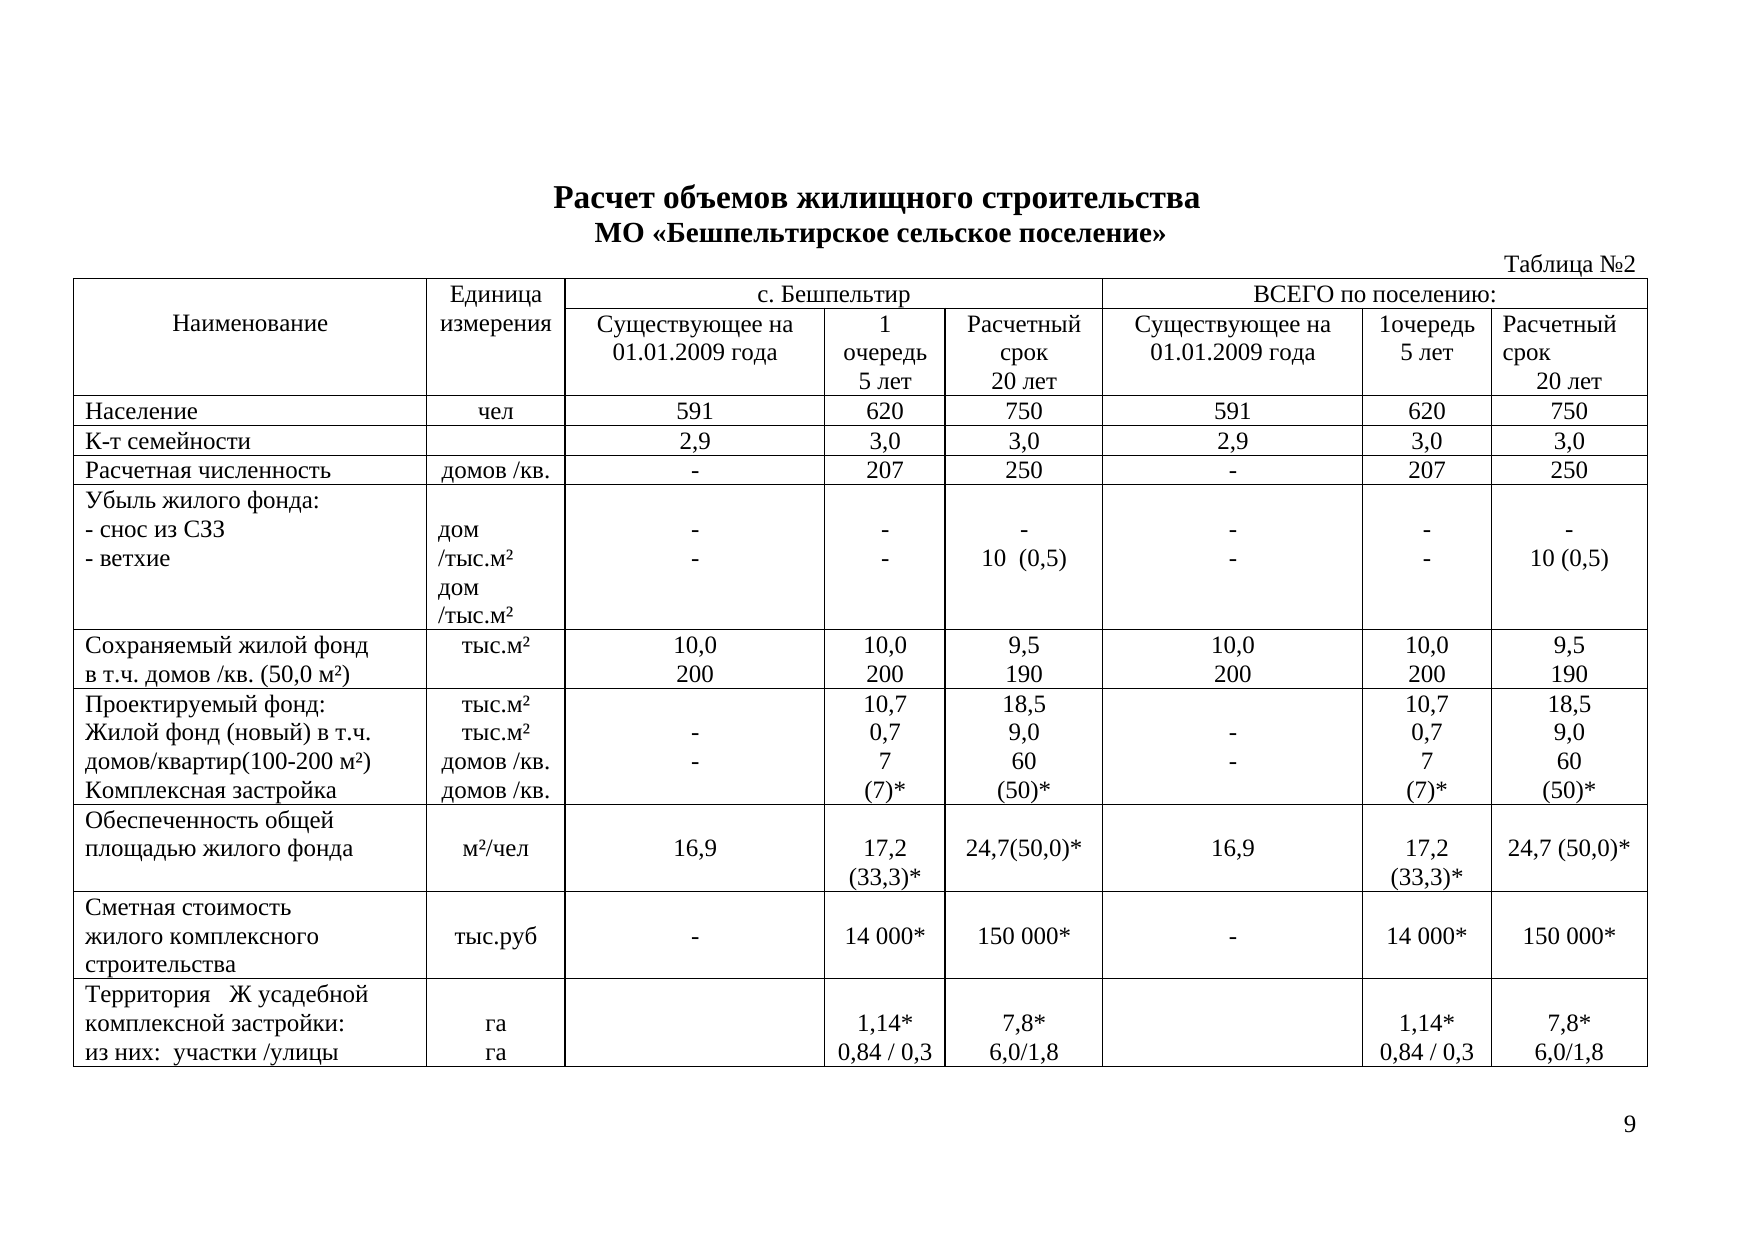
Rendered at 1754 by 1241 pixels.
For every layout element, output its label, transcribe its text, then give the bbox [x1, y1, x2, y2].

table_cell Сохраняемый жилой фонд в т.ч. домов /кв. (50,0 м²) [74, 630, 426, 688]
table_cell чел [427, 396, 564, 425]
table_cell 7,8* 6,0/1,8 [1492, 979, 1647, 1066]
table_cell 24,7 (50,0)* [1492, 805, 1647, 891]
table_cell Убыль жилого фонда: - снос из СЗЗ - ветхие [74, 485, 426, 629]
table_cell Существующее на 01.01.2009 года [566, 309, 824, 395]
table_cell - - [1103, 689, 1362, 804]
table_cell 207 [825, 456, 944, 484]
table_cell 3,0 [1492, 426, 1647, 454]
table_header Единица измерения [427, 279, 564, 395]
table_cell 10,0 200 [825, 630, 944, 688]
table_cell 16,9 [1103, 805, 1362, 891]
table_cell 18,5 9,0 60 (50)* [946, 689, 1102, 804]
table_cell Существующее на 01.01.2009 года [1103, 309, 1362, 395]
table_cell Сметная стоимость жилого комплексного строительства [74, 892, 426, 978]
table_cell 250 [1492, 456, 1647, 484]
table_cell 1 очередь 5 лет [825, 309, 944, 395]
table_cell 18,5 9,0 60 (50)* [1492, 689, 1647, 804]
table_cell Территория Ж усадебной комплексной застройки: из них: участки /улицы [74, 979, 426, 1066]
table_cell - - [566, 485, 824, 629]
table_cell дом /тыс.м² дом /тыс.м² [427, 485, 564, 629]
table_cell 620 [825, 396, 944, 425]
table_cell - - [1363, 485, 1491, 629]
table_cell 9,5 190 [1492, 630, 1647, 688]
table_cell Обеспеченность общей площадью жилого фонда [74, 805, 426, 891]
table_cell 207 [1363, 456, 1491, 484]
table_cell 24,7(50,0)* [946, 805, 1102, 891]
table_cell 14 000* [1363, 892, 1491, 978]
table_cell м²/чел [427, 805, 564, 891]
table_cell - - [825, 485, 944, 629]
table_cell [1103, 979, 1362, 1066]
table_cell 591 [1103, 396, 1362, 425]
table_cell - [1103, 456, 1362, 484]
table_cell 591 [566, 396, 824, 425]
table_cell тыс.м² тыс.м² домов /кв. домов /кв. [427, 689, 564, 804]
table_cell 1,14* 0,84 / 0,3 [825, 979, 944, 1066]
text МО «Бешпельтирское сельское поселение» [118, 216, 1636, 249]
table_cell 3,0 [825, 426, 944, 454]
table_header ВСЕГО по поселению: [1103, 279, 1647, 308]
table_cell Расчетный срок 20 лет [946, 309, 1102, 395]
table_cell 3,0 [946, 426, 1102, 454]
table_cell - - [1103, 485, 1362, 629]
table_cell 2,9 [566, 426, 824, 454]
table_cell 16,9 [566, 805, 824, 891]
table_cell 250 [946, 456, 1102, 484]
table_cell 750 [1492, 396, 1647, 425]
table_cell тыс.руб [427, 892, 564, 978]
table_cell - [566, 456, 824, 484]
table_cell домов /кв. [427, 456, 564, 484]
table_cell 620 [1363, 396, 1491, 425]
table_cell Население [74, 396, 426, 425]
table_cell 10,0 200 [1103, 630, 1362, 688]
table_cell - [566, 892, 824, 978]
table_cell Проектируемый фонд: Жилой фонд (новый) в т.ч. домов/квартир(100-200 м²) Комплексная застройка [74, 689, 426, 804]
table_cell 10,0 200 [566, 630, 824, 688]
table_cell 1очередь 5 лет [1363, 309, 1491, 395]
table_cell - 10 (0,5) [946, 485, 1102, 629]
table_cell 10,7 0,7 7 (7)* [825, 689, 944, 804]
table_cell 750 [946, 396, 1102, 425]
table_cell га га [427, 979, 564, 1066]
table_cell Расчетная численность [74, 456, 426, 484]
table_cell [427, 426, 564, 454]
table_cell тыс.м² [427, 630, 564, 688]
table_cell [566, 979, 824, 1066]
table_cell 150 000* [946, 892, 1102, 978]
table_cell 14 000* [825, 892, 944, 978]
table_cell - - [566, 689, 824, 804]
text Таблица №2 [118, 249, 1636, 278]
table_cell - [1103, 892, 1362, 978]
table_cell 10,0 200 [1363, 630, 1491, 688]
table_cell 150 000* [1492, 892, 1647, 978]
table_header с. Бешпельтир [566, 279, 1102, 308]
table_cell К-т семейности [74, 426, 426, 454]
table_cell 2,9 [1103, 426, 1362, 454]
text Расчет объемов жилищного строительства [118, 177, 1636, 216]
table_cell 7,8* 6,0/1,8 [946, 979, 1102, 1066]
table_header Наименование [74, 279, 426, 395]
table_cell 10,7 0,7 7 (7)* [1363, 689, 1491, 804]
table_cell 17,2 (33,3)* [825, 805, 944, 891]
table_cell 9,5 190 [946, 630, 1102, 688]
table_cell 1,14* 0,84 / 0,3 [1363, 979, 1491, 1066]
table_cell Расчетный срок 20 лет [1492, 309, 1647, 395]
table_cell - 10 (0,5) [1492, 485, 1647, 629]
table_cell 3,0 [1363, 426, 1491, 454]
table_cell 17,2 (33,3)* [1363, 805, 1491, 891]
